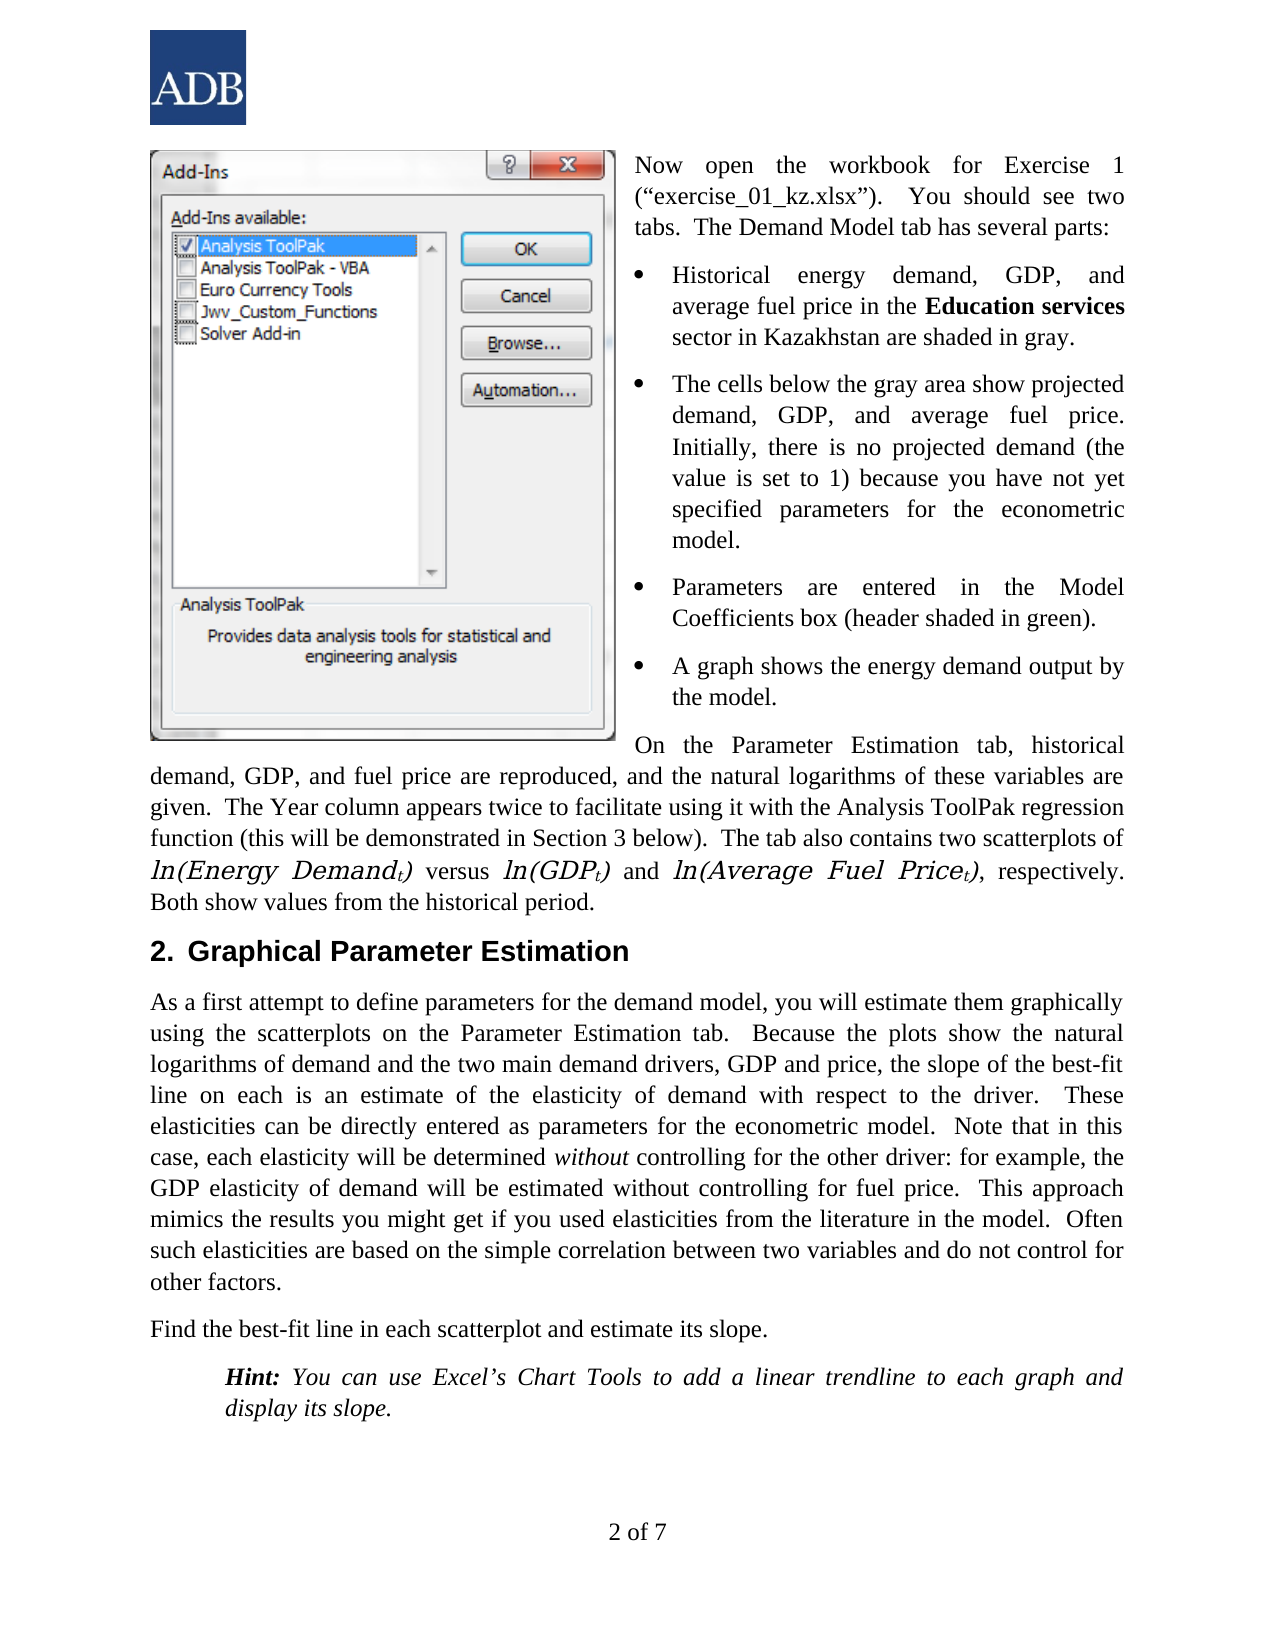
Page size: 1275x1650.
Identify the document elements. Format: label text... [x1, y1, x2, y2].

text On the Parameter Estimation tab, historical demand, GDP, and fuel price are reproduced, and the natural logarithms of these variables are given. The Year column appears twice to facilitate using it with the Analysis ToolPak regression function (this will be demonstrated in Section 3 below). The tab also contains two scatterplots of ln(Energy Demandt) versus ln(GDPt) and ln(Average Fuel Pricet), respectively. Both show values from the historical period. [150, 730, 1125, 916]
text Now open the workbook for Exercise 1 (“exercise_01_kz.xlsx”). You should see two tabs. The Demand Model tab has several parts: [616, 150, 1125, 241]
list A graph shows the energy demand output by the model. [616, 651, 1125, 711]
list Historical energy demand, GDP, and average fuel price in the Education services sector in Kazakhstan are shaded in gray. [616, 260, 1125, 351]
list Parameters are entered in the Model Coefficients box (header shaded in green). [616, 572, 1125, 632]
picture [150, 30, 247, 125]
list Graphical Parameter Estimation [150, 934, 1125, 968]
picture [150, 150, 616, 741]
text As a first attempt to define parameters for the demand model, you will estimate them graphically using the scatterplots on the Parameter Estimation tab. Because the plots show the natural logarithms of demand and the two main demand drivers, GDP and price, the slope of the best-fit line on each is an estimate of the elasticity of demand with respect to the driver. These elasticities can be directly entered as parameters for the econometric model. Note that in this case, each elasticity will be determined without controlling for the other driver: for example, the GDP elasticity of demand will be estimated without controlling for fuel price. This approach mimics the results you might get if you used elasticities from the literature in the model. Often such elasticities are based on the simple correlation between two variables and do not control for other factors. [150, 987, 1125, 1295]
text Find the best-fit line in each scatterplot and estimate its slope. [150, 1314, 1125, 1343]
text Hint: You can use Excel’s Chart Tools to add a linear trendline to each graph and display its slope. [225, 1362, 1125, 1422]
list The cells below the gray area show projected demand, GDP, and average fuel price. Initially, there is no projected demand (the value is set to 1) because you have not yet specified parameters for the econometric model. [616, 369, 1125, 553]
